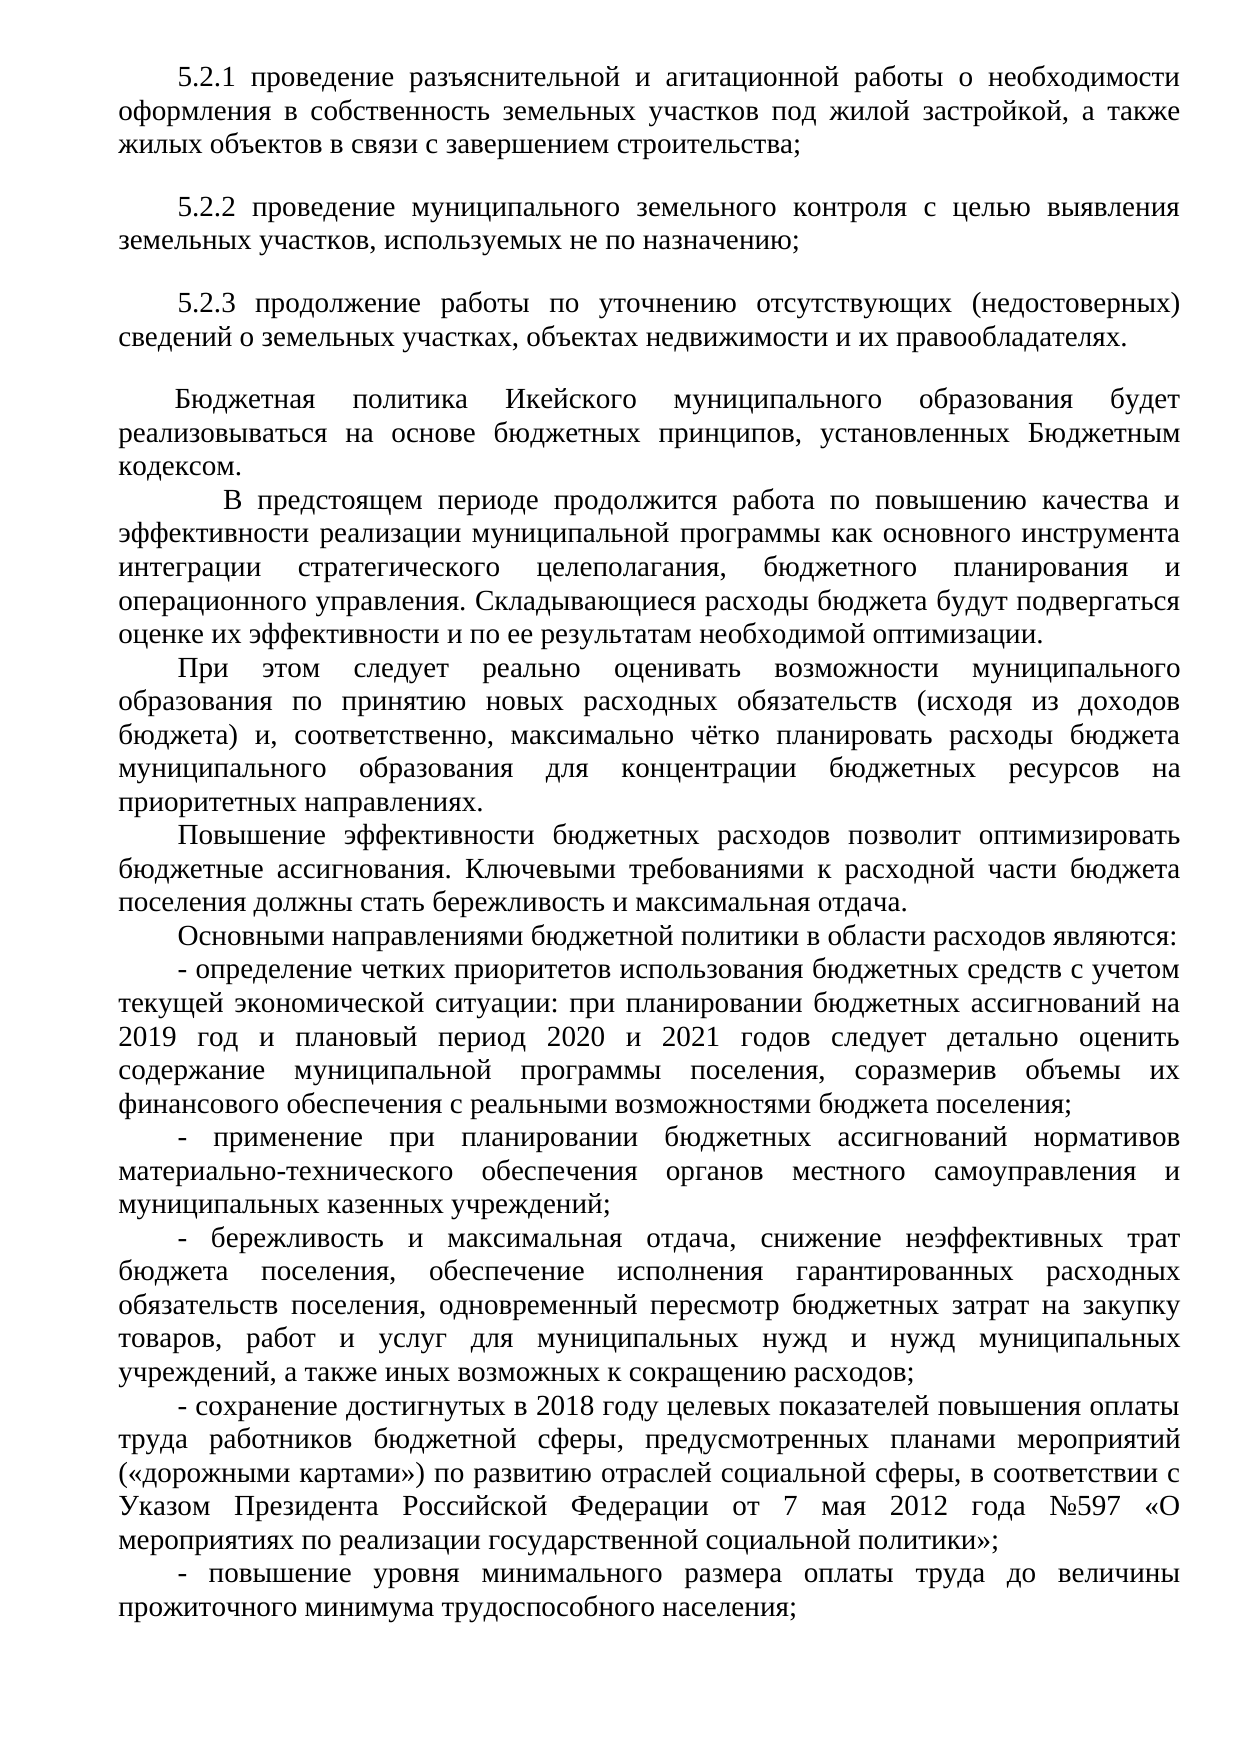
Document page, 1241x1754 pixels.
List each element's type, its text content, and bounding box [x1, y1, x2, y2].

text 5.2.2 проведение муниципального земельного контроля с целью выявления земельных участков, используемых не по назначению; [118, 189, 1181, 256]
text - применение при планировании бюджетных ассигнований нормативов материально-технического обеспечения органов местного самоуправления и муниципальных казенных учреждений; [118, 1119, 1181, 1220]
text Основными направлениями бюджетной политики в области расходов являются: [118, 918, 1181, 952]
text - бережливость и максимальная отдача, снижение неэффективных трат бюджета поселения, обеспечение исполнения гарантированных расходных обязательств поселения, одновременный пересмотр бюджетных затрат на закупку товаров, работ и услуг для муниципальных нужд и нужд муниципальных учреждений, а также иных возможных к сокращению расходов; [118, 1220, 1181, 1388]
text При этом следует реально оценивать возможности муниципального образования по принятию новых расходных обязательств (исходя из доходов бюджета) и, соответственно, максимально чётко планировать расходы бюджета муниципального образования для концентрации бюджетных ресурсов на приоритетных направлениях. [118, 650, 1181, 817]
text 5.2.3 продолжение работы по уточнению отсутствующих (недостоверных) сведений о земельных участках, объектах недвижимости и их правообладателях. [118, 285, 1181, 352]
text - повышение уровня минимального размера оплаты труда до величины прожиточного минимума трудоспособного населения; [118, 1555, 1181, 1622]
text - определение четких приоритетов использования бюджетных средств с учетом текущей экономической ситуации: при планировании бюджетных ассигнований на 2019 год и плановый период 2020 и 2021 годов следует детально оценить содержание муниципальной программы поселения, соразмерив объемы их финансового обеспечения с реальными возможностями бюджета поселения; [118, 952, 1181, 1119]
text В предстоящем периоде продолжится работа по повышению качества и эффективности реализации муниципальной программы как основного инструмента интеграции стратегического целеполагания, бюджетного планирования и операционного управления. Складывающиеся расходы бюджета будут подвергаться оценке их эффективности и по ее результатам необходимой оптимизации. [118, 482, 1181, 650]
text Повышение эффективности бюджетных расходов позволит оптимизировать бюджетные ассигнования. Ключевыми требованиями к расходной части бюджета поселения должны стать бережливость и максимальная отдача. [118, 817, 1181, 918]
text 5.2.1 проведение разъяснительной и агитационной работы о необходимости оформления в собственность земельных участков под жилой застройкой, а также жилых объектов в связи с завершением строительства; [118, 59, 1181, 160]
text - сохранение достигнутых в 2018 году целевых показателей повышения оплаты труда работников бюджетной сферы, предусмотренных планами мероприятий («дорожными картами») по развитию отраслей социальной сферы, в соответствии с Указом Президента Российской Федерации от 7 мая 2012 года №597 «О мероприятиях по реализации государственной социальной политики»; [118, 1388, 1181, 1555]
text Бюджетная политика Икейского муниципального образования будет реализовываться на основе бюджетных принципов, установленных Бюджетным кодексом. [118, 381, 1181, 482]
